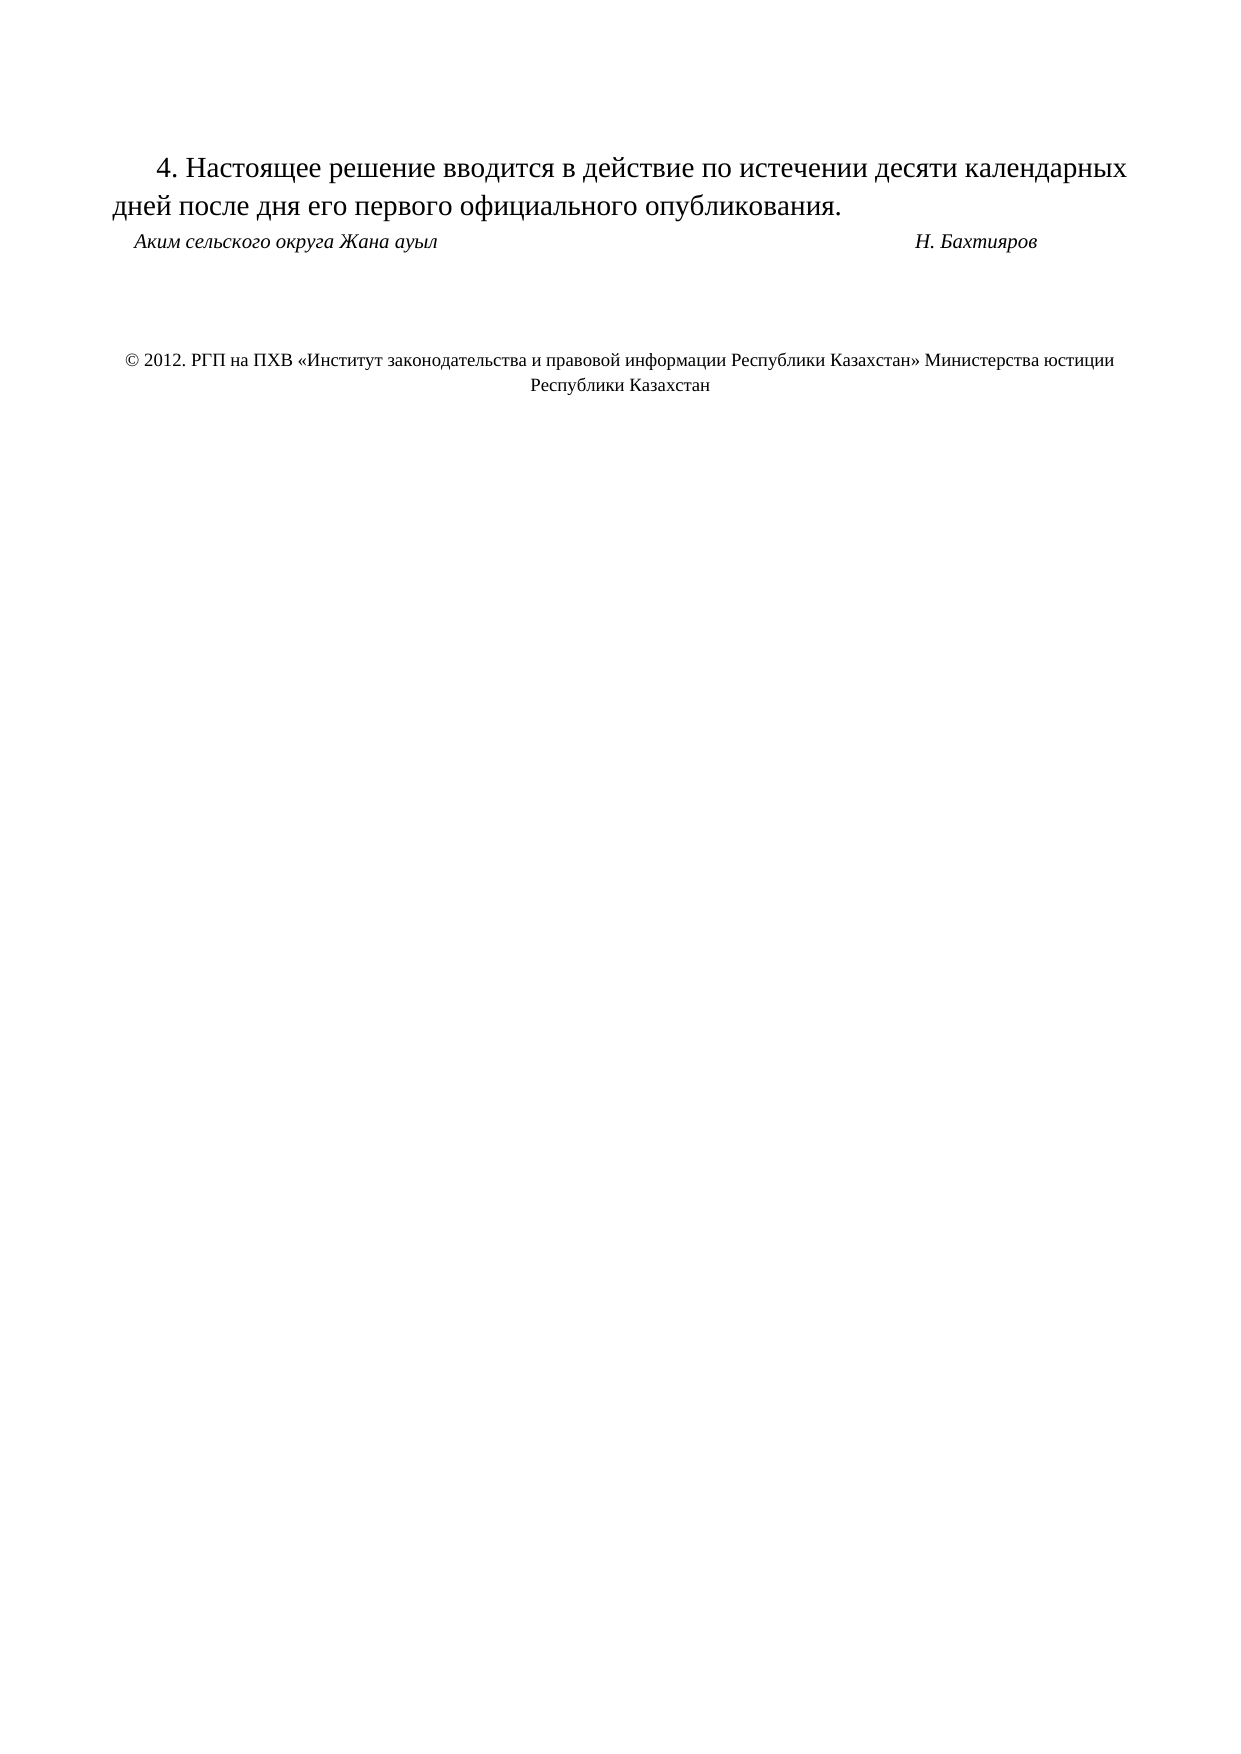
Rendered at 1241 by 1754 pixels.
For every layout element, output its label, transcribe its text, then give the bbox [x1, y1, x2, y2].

text 4. Настоящее решение вводится в действие по истечении десяти календарных дней после дня его первого официального опубликования. [112, 150, 1128, 222]
table_header Аким сельского округа Жана ауыл [101, 227, 913, 258]
table_header Н. Бахтияров [913, 227, 1240, 258]
text © 2012. РГП на ПХВ «Институт законодательства и правовой информации Республики Казахстан» Министерства юстиции Республики Казахстан [112, 349, 1128, 395]
